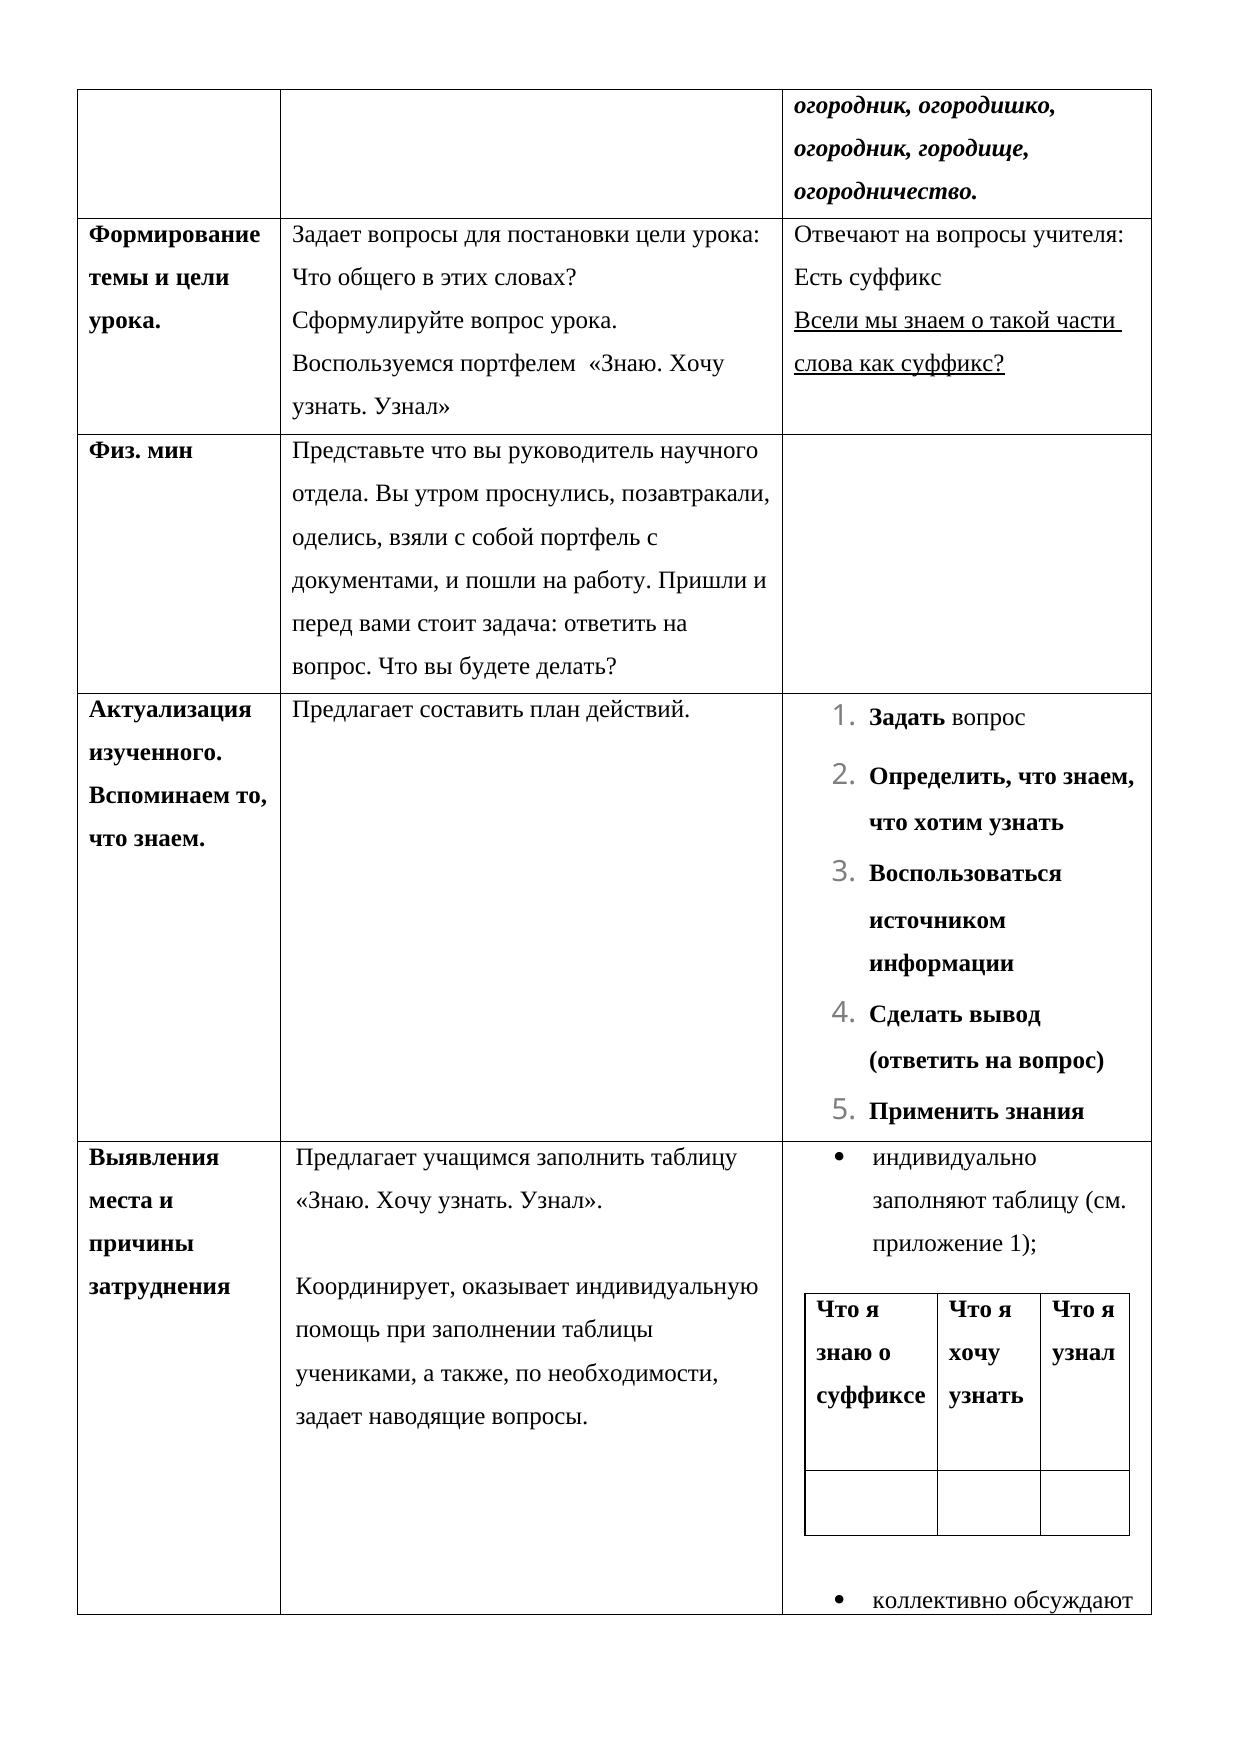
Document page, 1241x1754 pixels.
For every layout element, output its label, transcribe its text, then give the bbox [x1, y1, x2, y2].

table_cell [783, 1142, 1151, 1614]
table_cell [281, 1142, 782, 1614]
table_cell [78, 90, 280, 218]
table_cell Представьте что вы руководитель научного отдела. Вы утром проснулись, позавтракали, оделись, взяли с собой портфель с документами, и пошли на работу. Пришли и перед вами стоит задача: ответить на вопрос. Что вы будете делать? [281, 435, 782, 693]
table_cell Задает вопросы для постановки цели урока: Что общего в этих словах? Сформулируйте вопрос урока. Воспользуемся портфелем «Знаю. Хочу узнать. Узнал» [281, 219, 782, 434]
table_cell Актуализация изученного. Вспоминаем то, что знаем. [78, 694, 280, 1141]
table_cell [78, 1142, 280, 1614]
table_cell Физ. мин [78, 435, 280, 693]
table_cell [783, 90, 1151, 218]
table_cell [783, 435, 1151, 693]
table_cell Отвечают на вопросы учителя: Есть суффикс Всели мы знаем о такой части слова как суффикс? [783, 219, 1151, 434]
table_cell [281, 90, 782, 218]
table_cell Предлагает составить план действий. [281, 694, 782, 1141]
table_cell Задать вопрос Определить, что знаем, что хотим узнать Воспользоваться источником информации Сделать вывод (ответить на вопрос) Применить знания [783, 694, 1151, 1141]
table_cell Формирование темы и цели урока. [78, 219, 280, 434]
